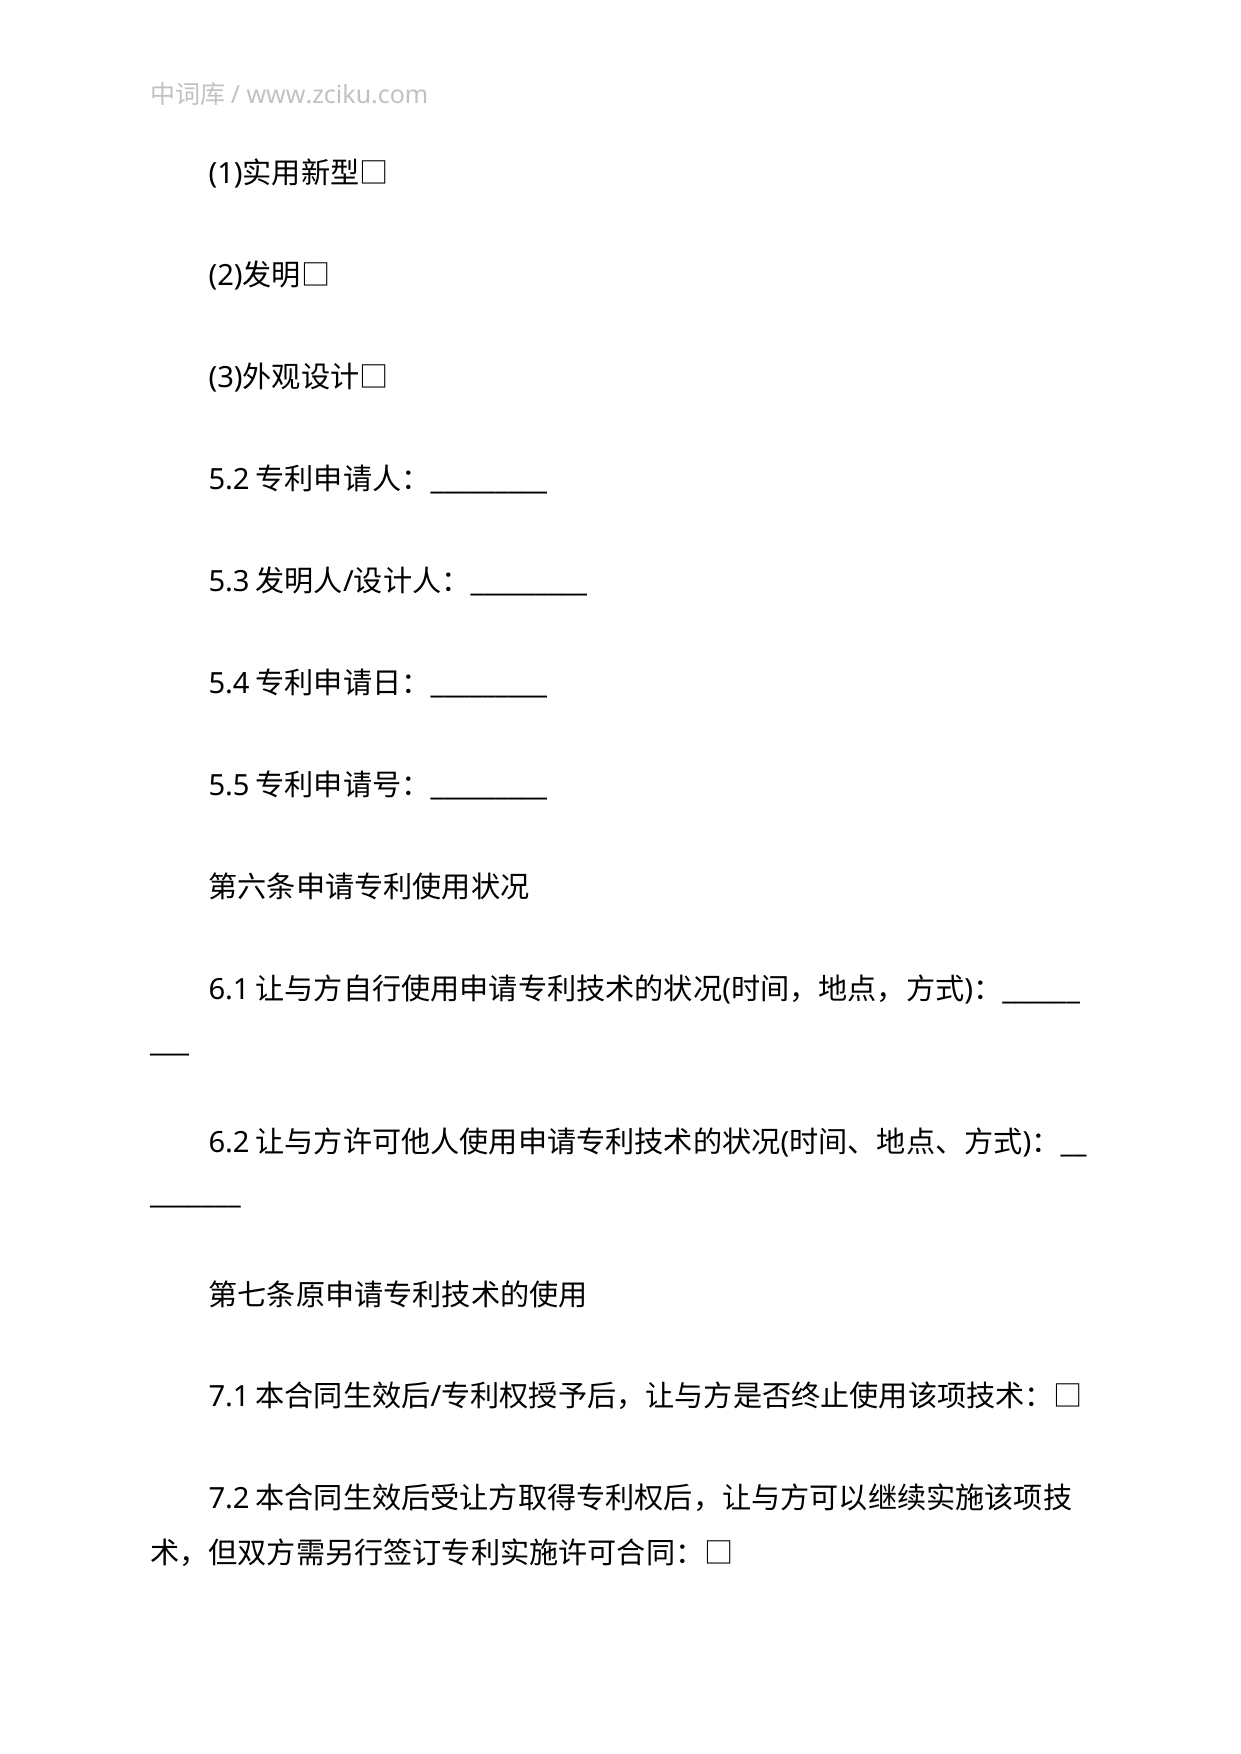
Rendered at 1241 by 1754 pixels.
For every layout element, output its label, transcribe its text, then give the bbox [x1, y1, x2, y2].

text 第六条申请专利使用状况 [150, 864, 1090, 906]
text 5.4专利申请日：_________ [150, 660, 1090, 702]
text (1)实用新型□ [150, 150, 1090, 192]
text 第七条原申请专利技术的使用 [150, 1271, 1090, 1313]
text (2)发明□ [150, 252, 1090, 294]
text 5.5专利申请号：_________ [150, 762, 1090, 804]
text 7.2本合同生效后受让方取得专利权后，让与方可以继续实施该项技术，但双方需另行签订专利实施许可合同：□ [150, 1475, 1090, 1572]
text 6.2让与方许可他人使用申请专利技术的状况(时间、地点、方式)：_________ [150, 1118, 1090, 1212]
text (3)外观设计□ [150, 354, 1090, 396]
text 5.3发明人/设计人：_________ [150, 558, 1090, 600]
text 7.1本合同生效后/专利权授予后，让与方是否终止使用该项技术：□ [150, 1373, 1090, 1415]
text 5.2专利申请人：_________ [150, 456, 1090, 498]
text 6.1让与方自行使用申请专利技术的状况(时间，地点，方式)：_________ [150, 966, 1090, 1059]
